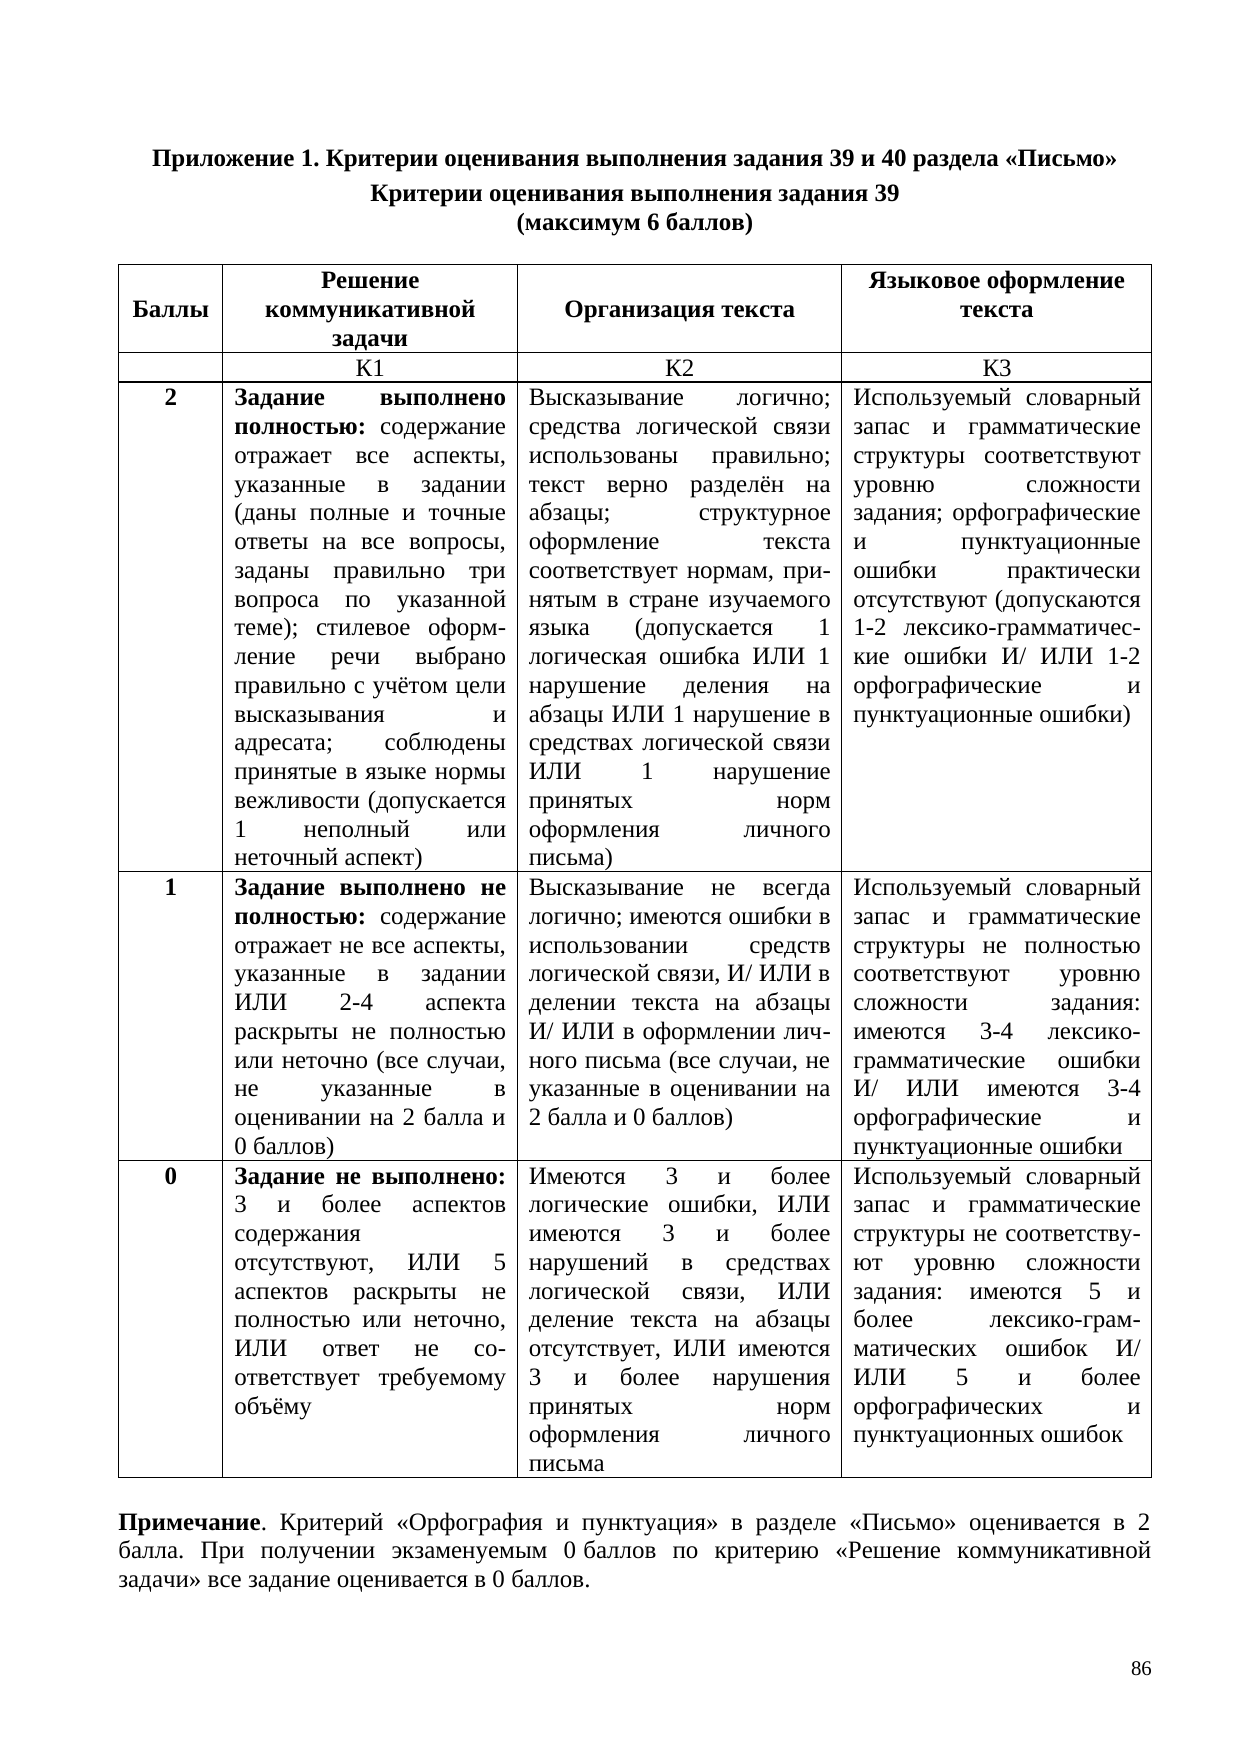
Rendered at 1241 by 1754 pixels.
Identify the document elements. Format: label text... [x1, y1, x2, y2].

table_header Решение коммуникативной задачи [223, 265, 517, 352]
table_cell Задание выполнено не полностью: содержание отражает не все аспекты, указанные в задании ИЛИ 2-4 аспекта раскрыты не полностью или неточно (все случаи, не указанные в оценивании на 2 балла и 0 баллов) [223, 872, 517, 1160]
table_cell Имеются 3 и более логические ошибки, ИЛИ имеются 3 и более нарушений в средствах логической связи, ИЛИ деление текста на абзацы отсутствует, ИЛИ имеются 3 и более нарушения принятых норм оформления личного письма [518, 1161, 841, 1477]
table_cell Высказывание не всегда логично; имеются ошибки в использовании средств логической связи, И/ ИЛИ в делении текста на абзацы И/ ИЛИ в оформлении личного письма (все случаи, не указанные в оценивании на 2 балла и 0 баллов) [518, 872, 841, 1160]
table_cell [119, 353, 222, 381]
table_cell 0 [119, 1161, 222, 1477]
table_cell К2 [518, 353, 841, 381]
table_cell 1 [119, 872, 222, 1160]
text (максимум 6 баллов) [118, 207, 1152, 236]
table_header Баллы [119, 265, 222, 352]
table_cell 2 [119, 383, 222, 871]
table_cell Используемый словарный запас и грамматические структуры не соответствуют уровню сложности задания: имеются 5 и более лексико-грамматических ошибок И/ ИЛИ 5 и более орфографических и пунктуационных ошибок [842, 1161, 1151, 1477]
table_cell К1 [223, 353, 517, 381]
table_cell К3 [842, 353, 1151, 381]
table_cell Используемый словарный запас и грамматические структуры не полностью соответствуют уровню сложности задания: имеются 3-4 лексико- грамматические ошибки И/ ИЛИ имеются 3-4 орфографические и пунктуационные ошибки [842, 872, 1151, 1160]
table_header Языковое оформление текста [842, 265, 1151, 352]
text Примечание. Критерий «Орфография и пунктуация» в разделе «Письмо» оценивается в 2 балла. При получении экзаменуемым 0 баллов по критерию «Решение коммуникативной задачи» все задание оценивается в 0 баллов. [118, 1507, 1152, 1593]
table_cell Задание выполнено полностью: содержание отражает все аспекты, указанные в задании (даны полные и точные ответы на все вопросы, заданы правильно три вопроса по указанной теме); стилевое оформление речи выбрано правильно с учётом цели высказывания и адресата; соблюдены принятые в языке нормы вежливости (допускается 1 неполный или неточный аспект) [223, 383, 517, 871]
table_header Организация текста [518, 265, 841, 352]
subtitle Приложение 1. Критерии оценивания выполнения задания 39 и 40 раздела «Письмо» [118, 143, 1152, 172]
table_cell Задание не выполнено: 3 и более аспектов содержания отсутствуют, ИЛИ 5 аспектов раскрыты не полностью или неточно, ИЛИ ответ не соответствует требуемому объёму [223, 1161, 517, 1477]
text Критерии оценивания выполнения задания 39 [118, 178, 1152, 207]
table_cell Используемый словарный запас и грамматические структуры соответствуют уровню сложности задания; орфографические и пунктуационные ошибки практически отсутствуют (допускаются 1-2 лексико-грамматические ошибки И/ ИЛИ 1-2 орфографические и пунктуационные ошибки) [842, 383, 1151, 871]
table_cell Высказывание логично; средства логической связи использованы правильно; текст верно разделён на абзацы; структурное оформление текста соответствует нормам, принятым в стране изучаемого языка (допускается 1 логическая ошибка ИЛИ 1 нарушение деления на абзацы ИЛИ 1 нарушение в средствах логической связи ИЛИ 1 нарушение принятых норм оформления личного письма) [518, 383, 841, 871]
